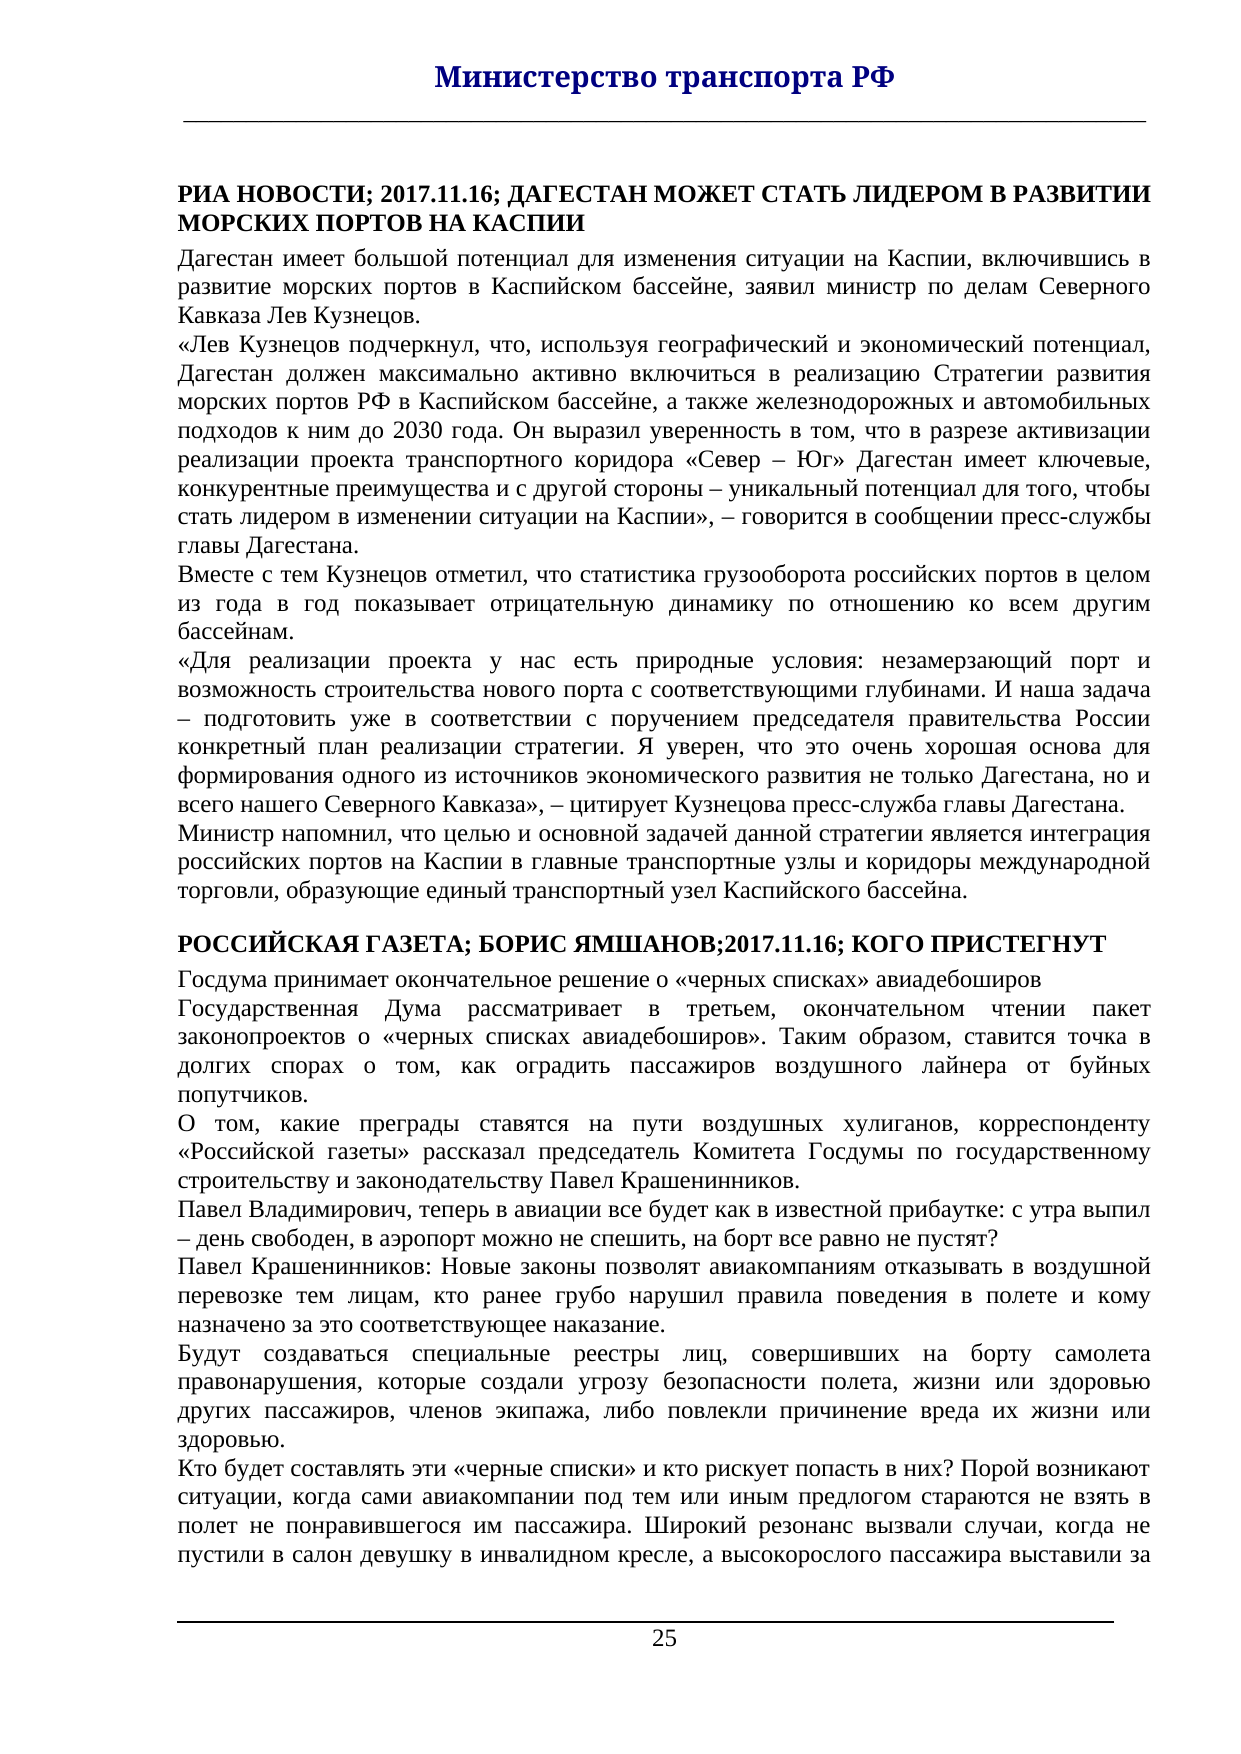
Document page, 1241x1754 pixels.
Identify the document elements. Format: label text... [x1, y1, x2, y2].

text О том, какие преграды ставятся на пути воздушных хулиганов, корреспонденту «Российской газеты» рассказал председатель Комитета Госдумы по государственному строительству и законодательству Павел Крашенинников. [177, 1108, 1152, 1194]
text Будут создаваться специальные реестры лиц, совершивших на борту самолета правонарушения, которые создали угрозу безопасности полета, жизни или здоровью других пассажиров, членов экипажа, либо повлекли причинение вреда их жизни или здоровью. [177, 1338, 1152, 1453]
text Вместе с тем Кузнецов отметил, что статистика грузооборота российских портов в целом из года в год показывает отрицательную динамику по отношению ко всем другим бассейнам. [177, 559, 1152, 645]
text Дагестан имеет большой потенциал для изменения ситуации на Каспии, включившись в развитие морских портов в Каспийском бассейне, заявил министр по делам Северного Кавказа Лев Кузнецов. [177, 243, 1152, 329]
text Павел Владимирович, теперь в авиации все будет как в известной прибаутке: с утра выпил – день свободен, в аэропорт можно не спешить, на борт все равно не пустят? [177, 1194, 1152, 1251]
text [177, 1453, 1152, 1568]
text «Лев Кузнецов подчеркнул, что, используя географический и экономический потенциал, Дагестан должен максимально активно включиться в реализацию Стратегии развития морских портов РФ в Каспийском бассейне, а также железнодорожных и автомобильных подходов к ним до 2030 года. Он выразил уверенность в том, что в разрезе активизации реализации проекта транспортного коридора «Север – Юг» Дагестан имеет ключевые, конкурентные преимущества и с другой стороны – уникальный потенциал для того, чтобы стать лидером в изменении ситуации на Каспии», – говорится в сообщении пресс-службы главы Дагестана. [177, 329, 1152, 559]
text Государственная Дума рассматривает в третьем, окончательном чтении пакет законопроектов о «черных списках авиадебоширов». Таким образом, ставится точка в долгих спорах о том, как оградить пассажиров воздушного лайнера от буйных попутчиков. [177, 993, 1152, 1108]
text Павел Крашенинников: Новые законы позволят авиакомпаниям отказывать в воздушной перевозке тем лицам, кто ранее грубо нарушил правила поведения в полете и кому назначено за это соответствующее наказание. [177, 1251, 1152, 1338]
subtitle РОССИЙСКАЯ ГАЗЕТА; БОРИС ЯМШАНОВ;2017.11.16; КОГО ПРИСТЕГНУТ [177, 929, 1152, 958]
text Министр напомнил, что целью и основной задачей данной стратегии является интеграция российских портов на Каспии в главные транспортные узлы и коридоры международной торговли, образующие единый транспортный узел Каспийского бассейна. [177, 818, 1152, 904]
subtitle РИА НОВОСТИ; 2017.11.16; ДАГЕСТАН МОЖЕТ СТАТЬ ЛИДЕРОМ В РАЗВИТИИ МОРСКИХ ПОРТОВ НА КАСПИИ [177, 179, 1152, 236]
text Госдума принимает окончательное решение о «черных списках» авиадебоширов [177, 964, 1152, 993]
text «Для реализации проекта у нас есть природные условия: незамерзающий порт и возможность строительства нового порта с соответствующими глубинами. И наша задача – подготовить уже в соответствии с поручением председателя правительства России конкретный план реализации стратегии. Я уверен, что это очень хорошая основа для формирования одного из источников экономического развития не только Дагестана, но и всего нашего Северного Кавказа», – цитирует Кузнецова пресс-служба главы Дагестана. [177, 645, 1152, 818]
